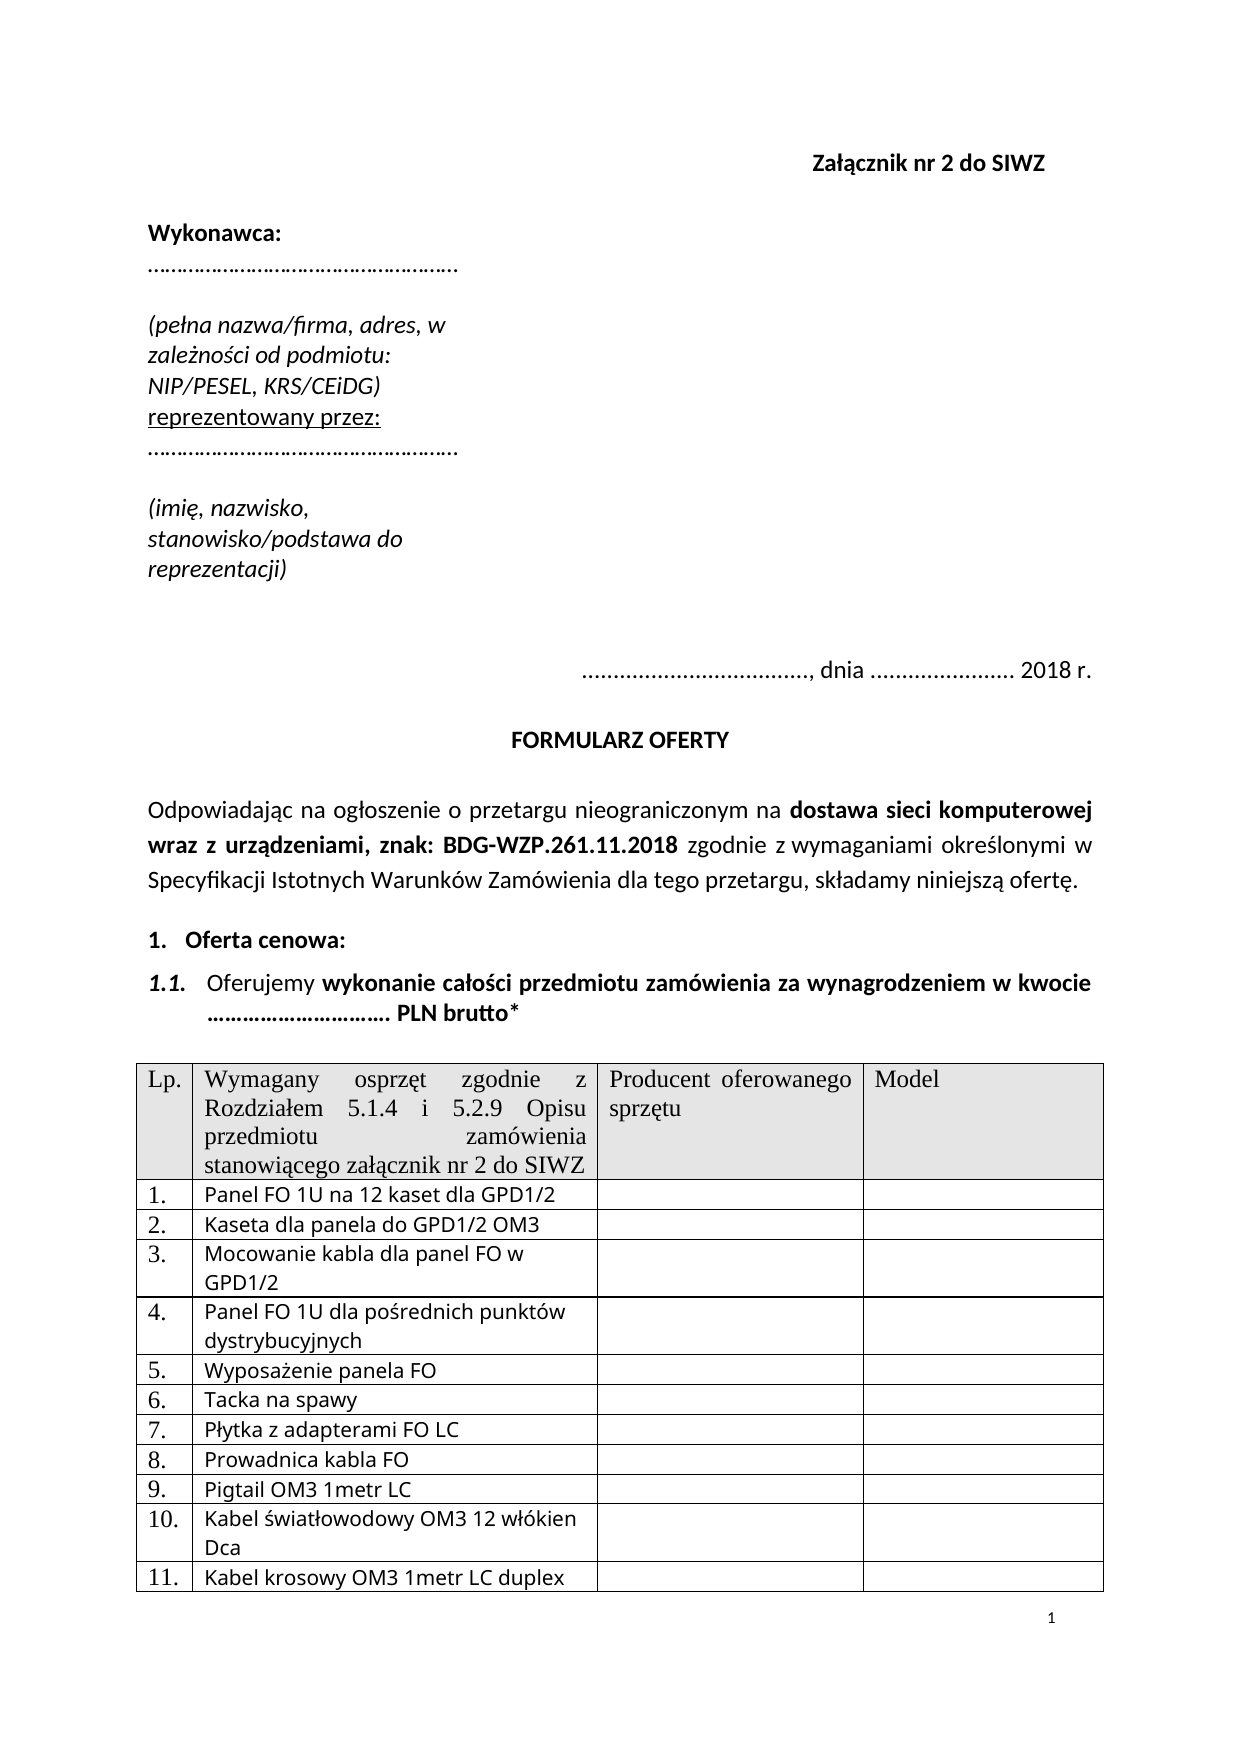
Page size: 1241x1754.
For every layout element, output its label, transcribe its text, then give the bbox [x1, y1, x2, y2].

table_cell Pigtail OM3 1metr LC [193, 1475, 597, 1503]
table_cell 4. [137, 1298, 192, 1354]
table_cell Wyposażenie panela FO [193, 1355, 597, 1384]
table_cell Prowadnica kabla FO [193, 1445, 597, 1473]
text ...................................., dnia ....................... 2018 r. [516, 654, 1093, 684]
text reprezentowany przez: [148, 401, 1093, 431]
table_cell [864, 1210, 1103, 1238]
table_cell [598, 1240, 863, 1296]
text Załącznik nr 2 do SIWZ [812, 148, 1093, 178]
text FORMULARZ OFERTY [148, 724, 1093, 754]
table_cell [598, 1562, 863, 1591]
table_cell Kaseta dla panela do GPD1/2 OM3 [193, 1210, 597, 1238]
table_cell [598, 1298, 863, 1354]
table_header Wymagany osprzęt zgodnie z Rozdziałem 5.1.4 i 5.2.9 Opisu przedmiotu zamówienia stanowiącego załącznik nr 2 do SIWZ [193, 1064, 597, 1179]
table_cell [598, 1210, 863, 1238]
table_cell [598, 1504, 863, 1561]
table_cell [598, 1355, 863, 1384]
table_cell [864, 1475, 1103, 1503]
table_cell [864, 1240, 1103, 1296]
text ……………………………………………… [148, 431, 472, 462]
text (pełna nazwa/firma, adres, w zależności od podmiotu: NIP/PESEL, KRS/CEiDG) [148, 309, 472, 401]
table_cell Płytka z adapterami FO LC [193, 1415, 597, 1444]
text (imię, nazwisko, stanowisko/podstawa do reprezentacji) [148, 492, 472, 584]
table_cell Panel FO 1U dla pośrednich punktów dystrybucyjnych [193, 1298, 597, 1354]
table_cell [864, 1385, 1103, 1414]
table_cell 8. [137, 1445, 192, 1473]
table_cell 9. [137, 1475, 192, 1503]
table_cell 2. [137, 1210, 192, 1238]
table_cell [864, 1415, 1103, 1444]
table_cell 6. [137, 1385, 192, 1414]
table_cell [598, 1475, 863, 1503]
table_cell [864, 1298, 1103, 1354]
table_header Producent oferowanego sprzętu [598, 1064, 863, 1179]
table_cell 7. [137, 1415, 192, 1444]
text Odpowiadając na ogłoszenie o przetargu nieograniczonym na dostawa sieci komputerowej wraz z urządzeniami, znak: BDG-WZP.261.11.2018 zgodnie z wymaganiami określonymi w Specyfikacji Istotnych Warunków Zamówienia dla tego przetargu, składamy niniejszą ofertę. [148, 794, 1093, 894]
table_cell [598, 1385, 863, 1414]
table_cell 5. [137, 1355, 192, 1384]
table_cell Mocowanie kabla dla panel FO w GPD1/2 [193, 1240, 597, 1296]
table_cell 11. [137, 1562, 192, 1591]
table_cell [864, 1504, 1103, 1561]
table_cell Kabel światłowodowy OM3 12 włókien Dca [193, 1504, 597, 1561]
table_cell [864, 1445, 1103, 1473]
text Wykonawca: [148, 218, 1093, 248]
table_cell [598, 1445, 863, 1473]
table_cell Kabel krosowy OM3 1metr LC duplex [193, 1562, 597, 1591]
table_cell [864, 1355, 1103, 1384]
list Oferta cenowa: [148, 924, 1093, 954]
table_cell [864, 1180, 1103, 1209]
table_cell 1. [137, 1180, 192, 1209]
table_cell Panel FO 1U na 12 kaset dla GPD1/2 [193, 1180, 597, 1209]
text ……………………………………………… [148, 248, 472, 279]
list Oferujemy wykonanie całości przedmiotu zamówienia za wynagrodzeniem w kwocie …………………………. PLN brutto* [148, 967, 1093, 1028]
table_cell [864, 1562, 1103, 1591]
table_header Lp. [137, 1064, 192, 1179]
table_cell 3. [137, 1240, 192, 1296]
table_cell [598, 1415, 863, 1444]
table_cell [598, 1180, 863, 1209]
table_cell 10. [137, 1504, 192, 1561]
table_header Model [864, 1064, 1103, 1179]
table_cell Tacka na spawy [193, 1385, 597, 1414]
